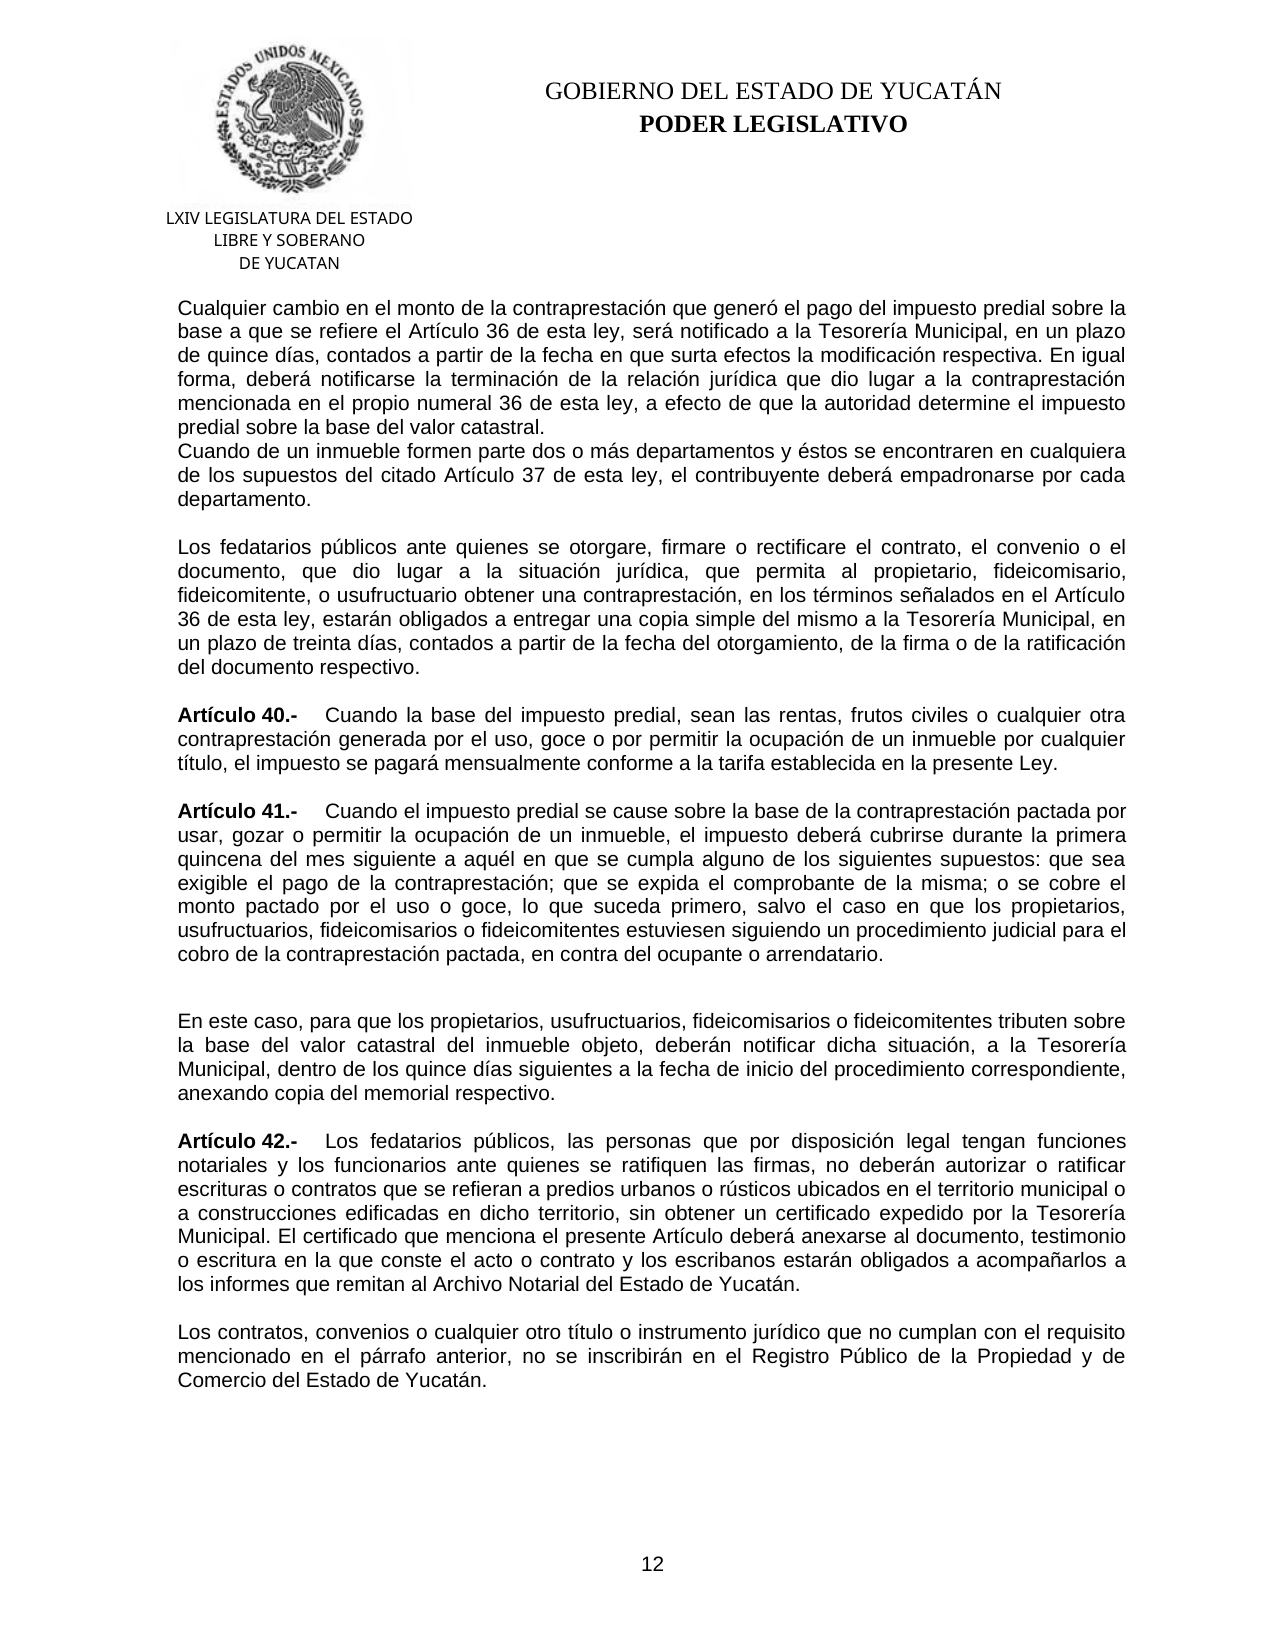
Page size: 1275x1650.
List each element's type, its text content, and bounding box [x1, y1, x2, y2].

text En este caso, para que los propietarios, usufructuarios, fideicomisarios o fideicomitentes tributen sobre la base del valor catastral del inmueble objeto, deberán notificar dicha situación, a la Tesorería Municipal, dentro de los quince días siguientes a la fecha de inicio del procedimiento correspondiente, anexando copia del memorial respectivo. [177, 1009, 1127, 1104]
list Los fedatarios públicos, las personas que por disposición legal tengan funciones notariales y los funcionarios ante quienes se ratifiquen las firmas, no deberán autorizar o ratificar escrituras o contratos que se refieran a predios urbanos o rústicos ubicados en el territorio municipal o a construcciones edificadas en dicho territorio, sin obtener un certificado expedido por la Tesorería Municipal. El certificado que menciona el presente Artículo deberá anexarse al documento, testimonio o escritura en la que conste el acto o contrato y los escribanos estarán obligados a acompañarlos a los informes que remitan al Archivo Notarial del Estado de Yucatán. [177, 1128, 1127, 1296]
list Cuando el impuesto predial se cause sobre la base de la contraprestación pactada por usar, gozar o permitir la ocupación de un inmueble, el impuesto deberá cubrirse durante la primera quincena del mes siguiente a aquél en que se cumpla alguno de los siguientes supuestos: que sea exigible el pago de la contraprestación; que se expida el comprobante de la misma; o se cobre el monto pactado por el uso o goce, lo que suceda primero, salvo el caso en que los propietarios, usufructuarios, fideicomisarios o fideicomitentes estuviesen siguiendo un procedimiento judicial para el cobro de la contraprestación pactada, en contra del ocupante o arrendatario. [177, 798, 1127, 966]
text Los contratos, convenios o cualquier otro título o instrumento jurídico que no cumplan con el requisito mencionado en el párrafo anterior, no se inscribirán en el Registro Público de la Propiedad y de Comercio del Estado de Yucatán. [177, 1320, 1127, 1392]
text Los fedatarios públicos ante quienes se otorgare, firmare o rectificare el contrato, el convenio o el documento, que dio lugar a la situación jurídica, que permita al propietario, fideicomisario, fideicomitente, o usufructuario obtener una contraprestación, en los términos señalados en el Artículo 36 de esta ley, estarán obligados a entregar una copia simple del mismo a la Tesorería Municipal, en un plazo de treinta días, contados a partir de la fecha del otorgamiento, de la firma o de la ratificación del documento respectivo. [177, 535, 1127, 679]
text Cuando de un inmueble formen parte dos o más departamentos y éstos se encontraren en cualquiera de los supuestos del citado Artículo 37 de esta ley, el contribuyente deberá empadronarse por cada departamento. [177, 439, 1127, 511]
picture [169, 37, 414, 209]
text Cualquier cambio en el monto de la contraprestación que generó el pago del impuesto predial sobre la base a que se refiere el Artículo 36 de esta ley, será notificado a la Tesorería Municipal, en un plazo de quince días, contados a partir de la fecha en que surta efectos la modificación respectiva. En igual forma, deberá notificarse la terminación de la relación jurídica que dio lugar a la contraprestación mencionada en el propio numeral 36 de esta ley, a efecto de que la autoridad determine el impuesto predial sobre la base del valor catastral. [177, 295, 1127, 439]
list Cuando la base del impuesto predial, sean las rentas, frutos civiles o cualquier otra contraprestación generada por el uso, goce o por permitir la ocupación de un inmueble por cualquier título, el impuesto se pagará mensualmente conforme a la tarifa establecida en la presente Ley. [177, 703, 1127, 774]
